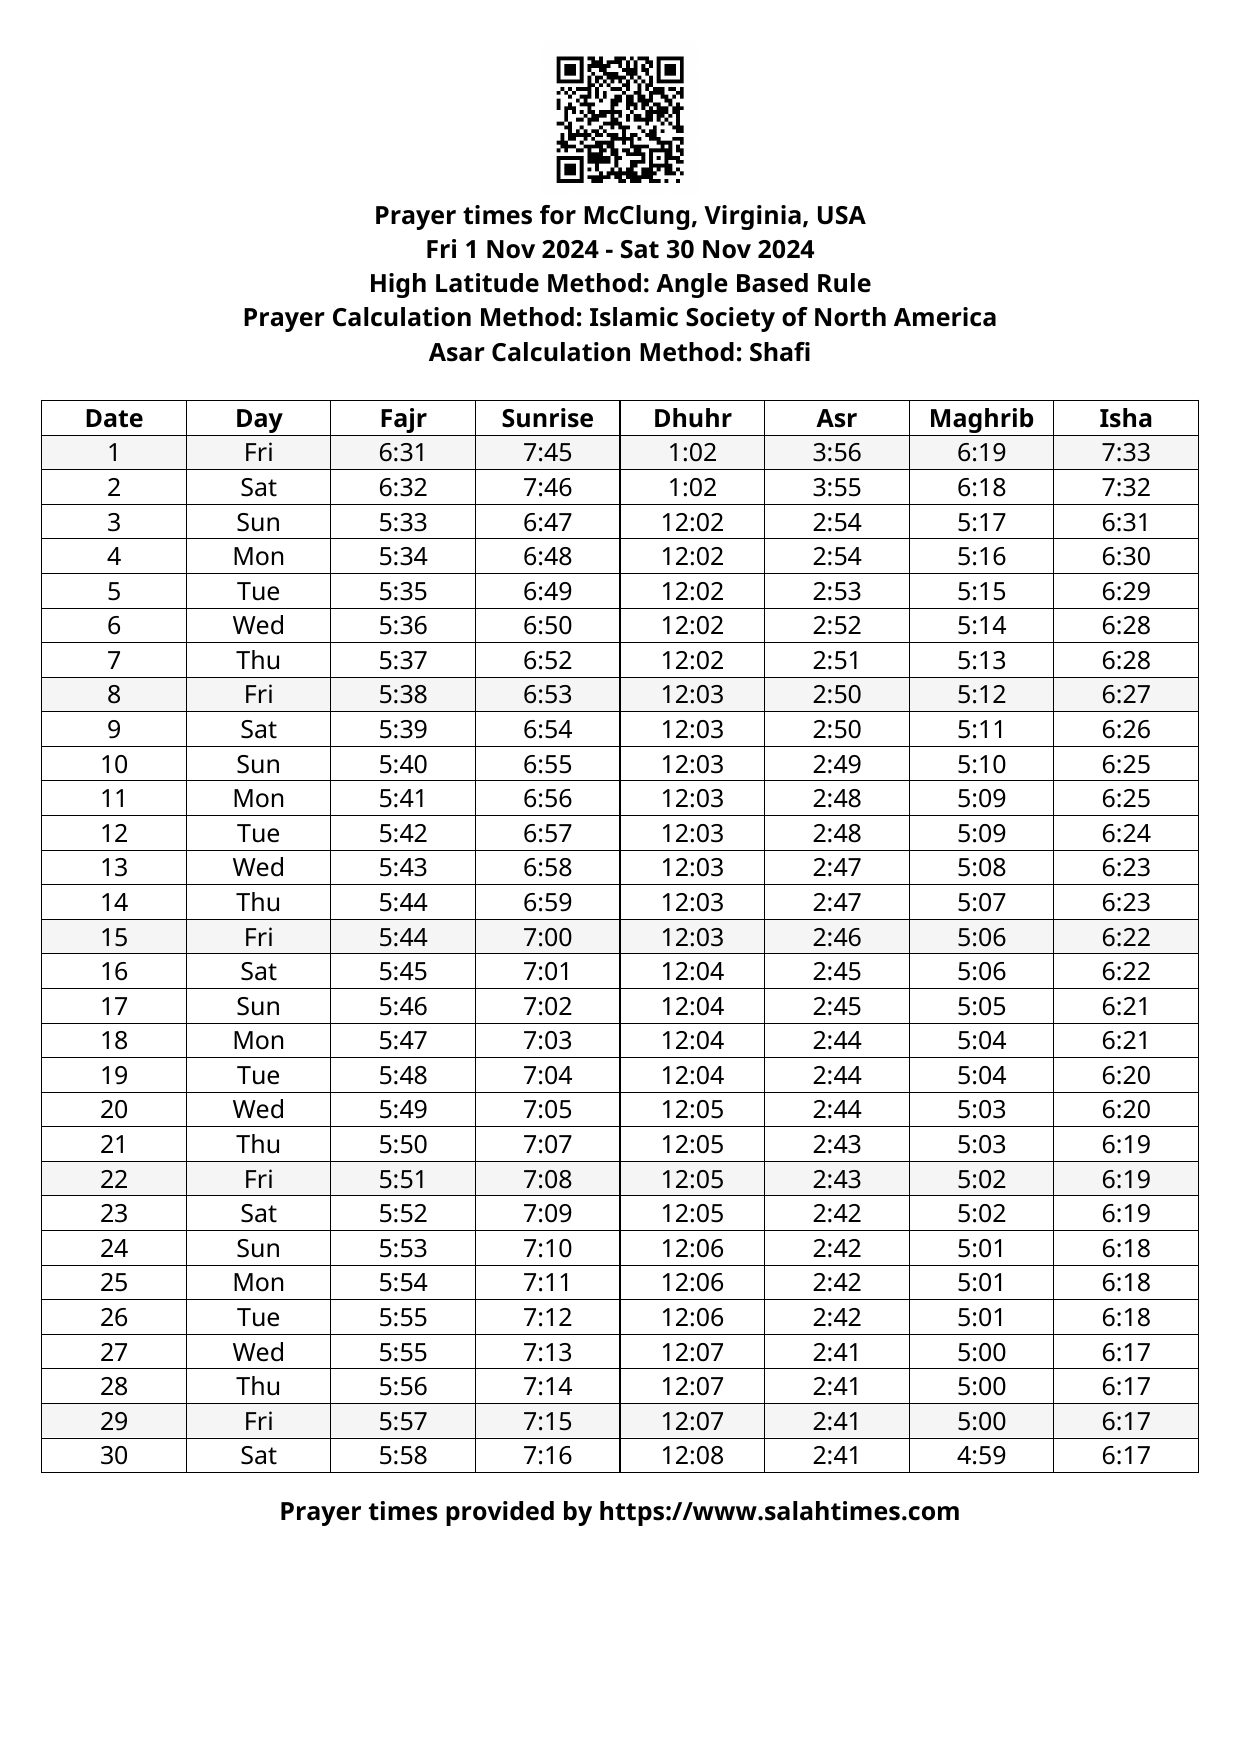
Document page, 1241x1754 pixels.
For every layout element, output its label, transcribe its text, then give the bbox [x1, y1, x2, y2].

table_cell 5:44 [331, 885, 475, 919]
table_cell 4:59 [910, 1439, 1053, 1472]
table_cell 7:08 [476, 1162, 619, 1195]
table_cell 6:18 [1054, 1266, 1198, 1299]
table_cell 2:41 [765, 1439, 909, 1472]
table_cell 24 [42, 1231, 186, 1264]
table_cell 2:44 [765, 1058, 909, 1092]
table_cell 5:33 [331, 505, 475, 538]
table_cell 5:54 [331, 1266, 475, 1299]
table_cell 6:58 [476, 851, 619, 884]
table_cell Sun [187, 505, 330, 538]
table_cell Fri [187, 436, 330, 469]
table_cell 7:02 [476, 989, 619, 1022]
table_cell 7:14 [476, 1369, 619, 1403]
table_cell 6:18 [910, 470, 1053, 504]
table_cell 2:44 [765, 1024, 909, 1057]
table_cell 7:45 [476, 436, 619, 469]
table_cell 12:07 [621, 1335, 764, 1368]
table_cell 12:03 [621, 920, 764, 953]
table_cell 5:00 [910, 1404, 1053, 1437]
table_cell 5:04 [910, 1058, 1053, 1092]
table_cell Fri [187, 1404, 330, 1437]
table_cell 5:52 [331, 1196, 475, 1230]
table_cell 2:48 [765, 781, 909, 815]
table_cell 2:41 [765, 1335, 909, 1368]
table_cell Mon [187, 781, 330, 815]
table_cell 30 [42, 1439, 186, 1472]
table_cell 5:04 [910, 1024, 1053, 1057]
table_cell 9 [42, 712, 186, 746]
table_cell 6:28 [1054, 643, 1198, 677]
table_cell Tue [187, 1300, 330, 1334]
table_cell 5:02 [910, 1196, 1053, 1230]
table_cell 2:42 [765, 1196, 909, 1230]
table_cell Fri [187, 1162, 330, 1195]
table_cell 2:44 [765, 1093, 909, 1126]
table_cell 4 [42, 539, 186, 573]
table_cell 5:53 [331, 1231, 475, 1264]
table_cell 7:09 [476, 1196, 619, 1230]
table_cell 5:15 [910, 574, 1053, 607]
table_cell 18 [42, 1024, 186, 1057]
table_cell 6:17 [1054, 1369, 1198, 1403]
table_cell 5:07 [910, 885, 1053, 919]
table_cell Thu [187, 643, 330, 677]
table_cell Fri [187, 678, 330, 711]
table_cell 6:22 [1054, 920, 1198, 953]
table_cell 2:43 [765, 1162, 909, 1195]
table_cell 6:59 [476, 885, 619, 919]
table_cell 5:05 [910, 989, 1053, 1022]
picture [542, 41, 699, 198]
table_cell 6:20 [1054, 1058, 1198, 1092]
table_cell 12 [42, 816, 186, 849]
table_cell 7:11 [476, 1266, 619, 1299]
table_cell 12:04 [621, 1024, 764, 1057]
table_cell 2:48 [765, 816, 909, 849]
table_cell 5:09 [910, 816, 1053, 849]
table_cell 12:04 [621, 954, 764, 988]
table_cell 2:43 [765, 1127, 909, 1161]
table_cell 2:53 [765, 574, 909, 607]
table_cell 6:23 [1054, 885, 1198, 919]
table_header Dhuhr [621, 401, 764, 434]
table_cell 5:01 [910, 1231, 1053, 1264]
table_cell 6:26 [1054, 712, 1198, 746]
table_cell Mon [187, 1024, 330, 1057]
table_cell 2:47 [765, 851, 909, 884]
table_header Date [42, 401, 186, 434]
table_cell 6:24 [1054, 816, 1198, 849]
table_cell 3:56 [765, 436, 909, 469]
table_cell 2:50 [765, 678, 909, 711]
table_cell 17 [42, 989, 186, 1022]
table_cell 5:11 [910, 712, 1053, 746]
table_cell 6:28 [1054, 609, 1198, 642]
table_cell 5:51 [331, 1162, 475, 1195]
table_cell 5:49 [331, 1093, 475, 1126]
table_cell 26 [42, 1300, 186, 1334]
table_cell 12:05 [621, 1127, 764, 1161]
table_cell 5:12 [910, 678, 1053, 711]
table_cell Wed [187, 1093, 330, 1126]
table_cell 2:47 [765, 885, 909, 919]
table_cell 12:04 [621, 989, 764, 1022]
table_cell 5:01 [910, 1266, 1053, 1299]
table_cell 8 [42, 678, 186, 711]
table_cell 6:19 [1054, 1196, 1198, 1230]
table_cell 16 [42, 954, 186, 988]
table_cell 2:54 [765, 505, 909, 538]
table_cell 1 [42, 436, 186, 469]
table_cell 7:01 [476, 954, 619, 988]
table_cell 7:07 [476, 1127, 619, 1161]
table_cell Sat [187, 954, 330, 988]
table_cell 14 [42, 885, 186, 919]
table_cell 7:04 [476, 1058, 619, 1092]
table_cell 5:17 [910, 505, 1053, 538]
table_cell Sun [187, 1231, 330, 1264]
table_cell 6:47 [476, 505, 619, 538]
table_cell 5:45 [331, 954, 475, 988]
table_cell 12:08 [621, 1439, 764, 1472]
table_cell 12:02 [621, 574, 764, 607]
table_cell 12:07 [621, 1369, 764, 1403]
table_header Sunrise [476, 401, 619, 434]
table_cell Wed [187, 1335, 330, 1368]
table_cell 5:06 [910, 954, 1053, 988]
table_cell 5:47 [331, 1024, 475, 1057]
table_cell 19 [42, 1058, 186, 1092]
table_header Day [187, 401, 330, 434]
table_cell 27 [42, 1335, 186, 1368]
table_cell 12:05 [621, 1196, 764, 1230]
table_cell 6:54 [476, 712, 619, 746]
table_cell 5:48 [331, 1058, 475, 1092]
table_cell 5:56 [331, 1369, 475, 1403]
table_cell 6 [42, 609, 186, 642]
table_cell 7:12 [476, 1300, 619, 1334]
table_cell 6:23 [1054, 851, 1198, 884]
table_cell 7:03 [476, 1024, 619, 1057]
table_cell 5:03 [910, 1093, 1053, 1126]
table_cell 5 [42, 574, 186, 607]
table_cell 5:36 [331, 609, 475, 642]
table_cell 5:43 [331, 851, 475, 884]
text Prayer times provided by https://www.salahtimes.com [42, 1494, 1198, 1528]
table_cell 12:03 [621, 712, 764, 746]
table_cell 6:25 [1054, 781, 1198, 815]
table_cell 5:34 [331, 539, 475, 573]
table_cell Wed [187, 609, 330, 642]
table_cell 6:17 [1054, 1439, 1198, 1472]
table_cell Tue [187, 1058, 330, 1092]
table_cell 7:32 [1054, 470, 1198, 504]
table_cell 2:49 [765, 747, 909, 780]
table_cell 5:44 [331, 920, 475, 953]
table_cell 6:17 [1054, 1335, 1198, 1368]
table_cell 12:04 [621, 1058, 764, 1092]
table_cell Tue [187, 574, 330, 607]
table_cell 5:38 [331, 678, 475, 711]
table_cell 6:49 [476, 574, 619, 607]
table_cell 5:58 [331, 1439, 475, 1472]
table_cell 2:42 [765, 1266, 909, 1299]
table_cell 7:46 [476, 470, 619, 504]
table_cell 25 [42, 1266, 186, 1299]
table_cell 5:35 [331, 574, 475, 607]
table_cell 12:03 [621, 781, 764, 815]
table_cell Sat [187, 1196, 330, 1230]
table_cell 3 [42, 505, 186, 538]
table_cell 2:41 [765, 1404, 909, 1437]
table_cell 2:46 [765, 920, 909, 953]
table_cell Sat [187, 712, 330, 746]
table_cell 6:27 [1054, 678, 1198, 711]
table_cell 2:45 [765, 954, 909, 988]
table_cell 5:09 [910, 781, 1053, 815]
table_cell Sat [187, 470, 330, 504]
table_cell Tue [187, 816, 330, 849]
table_cell Thu [187, 1127, 330, 1161]
table_cell 6:18 [1054, 1300, 1198, 1334]
table_cell 6:52 [476, 643, 619, 677]
table_cell 6:29 [1054, 574, 1198, 607]
table_cell 21 [42, 1127, 186, 1161]
table_cell 6:19 [910, 436, 1053, 469]
table_cell 12:03 [621, 851, 764, 884]
table_cell Thu [187, 1369, 330, 1403]
table_cell 5:01 [910, 1300, 1053, 1334]
table_cell 7:10 [476, 1231, 619, 1264]
table_cell 6:19 [1054, 1127, 1198, 1161]
table_cell 15 [42, 920, 186, 953]
table_cell 6:31 [1054, 505, 1198, 538]
table_cell 6:48 [476, 539, 619, 573]
table_cell 6:20 [1054, 1093, 1198, 1126]
table_cell 12:07 [621, 1404, 764, 1437]
table_cell 12:03 [621, 885, 764, 919]
table_cell Mon [187, 539, 330, 573]
table_cell 6:32 [331, 470, 475, 504]
table_cell 5:46 [331, 989, 475, 1022]
table_cell 5:42 [331, 816, 475, 849]
table_cell 28 [42, 1369, 186, 1403]
text Asar Calculation Method: Shafi [42, 334, 1198, 368]
table_header Asr [765, 401, 909, 434]
table_cell 10 [42, 747, 186, 780]
table_cell 6:55 [476, 747, 619, 780]
table_cell 7:13 [476, 1335, 619, 1368]
table_cell 2:41 [765, 1369, 909, 1403]
table_cell 6:21 [1054, 1024, 1198, 1057]
table_cell 12:05 [621, 1162, 764, 1195]
table_cell 7:05 [476, 1093, 619, 1126]
table_cell 1:02 [621, 470, 764, 504]
table_cell Sun [187, 989, 330, 1022]
table_cell 23 [42, 1196, 186, 1230]
table_cell 2:45 [765, 989, 909, 1022]
table_header Isha [1054, 401, 1198, 434]
table_cell 22 [42, 1162, 186, 1195]
table_cell 5:00 [910, 1369, 1053, 1403]
table_cell 5:40 [331, 747, 475, 780]
table_cell 7:15 [476, 1404, 619, 1437]
table_cell 6:30 [1054, 539, 1198, 573]
table_cell 7:16 [476, 1439, 619, 1472]
table_cell 2:42 [765, 1300, 909, 1334]
table_cell 6:53 [476, 678, 619, 711]
table_cell 6:25 [1054, 747, 1198, 780]
table_header Maghrib [910, 401, 1053, 434]
table_cell 5:14 [910, 609, 1053, 642]
table_cell 1:02 [621, 436, 764, 469]
table_cell 7 [42, 643, 186, 677]
table_cell 2:51 [765, 643, 909, 677]
table_cell 5:39 [331, 712, 475, 746]
table_cell 12:06 [621, 1231, 764, 1264]
table_cell 20 [42, 1093, 186, 1126]
table_cell 11 [42, 781, 186, 815]
table_cell 2:52 [765, 609, 909, 642]
table_cell 2:42 [765, 1231, 909, 1264]
table_cell 5:13 [910, 643, 1053, 677]
table_cell 2:50 [765, 712, 909, 746]
text Prayer times for McClung, Virginia, USA [42, 198, 1198, 232]
table_header Fajr [331, 401, 475, 434]
table_cell Sat [187, 1439, 330, 1472]
table_cell 12:06 [621, 1266, 764, 1299]
table_cell 7:33 [1054, 436, 1198, 469]
table_cell 5:41 [331, 781, 475, 815]
table_cell 3:55 [765, 470, 909, 504]
table_cell 12:02 [621, 643, 764, 677]
table_cell 12:03 [621, 816, 764, 849]
table_cell 6:19 [1054, 1162, 1198, 1195]
table_cell 5:03 [910, 1127, 1053, 1161]
text Prayer Calculation Method: Islamic Society of North America [42, 300, 1198, 334]
table_cell 5:10 [910, 747, 1053, 780]
table_cell 5:02 [910, 1162, 1053, 1195]
table_cell 29 [42, 1404, 186, 1437]
table_cell 5:50 [331, 1127, 475, 1161]
table_cell Wed [187, 851, 330, 884]
table_cell 6:57 [476, 816, 619, 849]
table_cell Thu [187, 885, 330, 919]
table_cell 5:06 [910, 920, 1053, 953]
table_cell Mon [187, 1266, 330, 1299]
table_cell 13 [42, 851, 186, 884]
table_cell Sun [187, 747, 330, 780]
table_cell 6:18 [1054, 1231, 1198, 1264]
table_cell 6:22 [1054, 954, 1198, 988]
table_cell 2 [42, 470, 186, 504]
table_cell 2:54 [765, 539, 909, 573]
text Fri 1 Nov 2024 - Sat 30 Nov 2024 [42, 232, 1198, 266]
table_cell 6:17 [1054, 1404, 1198, 1437]
text High Latitude Method: Angle Based Rule [42, 266, 1198, 300]
table_cell 12:06 [621, 1300, 764, 1334]
table_cell 12:02 [621, 539, 764, 573]
table_cell 5:08 [910, 851, 1053, 884]
table_cell Fri [187, 920, 330, 953]
table_cell 6:50 [476, 609, 619, 642]
table_cell 6:21 [1054, 989, 1198, 1022]
table_cell 12:02 [621, 609, 764, 642]
table_cell 5:00 [910, 1335, 1053, 1368]
table_cell 6:56 [476, 781, 619, 815]
table_cell 12:03 [621, 678, 764, 711]
table_cell 7:00 [476, 920, 619, 953]
table_cell 5:37 [331, 643, 475, 677]
table_cell 5:16 [910, 539, 1053, 573]
table_cell 12:02 [621, 505, 764, 538]
table_cell 12:05 [621, 1093, 764, 1126]
table_cell 5:57 [331, 1404, 475, 1437]
table_cell 12:03 [621, 747, 764, 780]
table_cell 5:55 [331, 1300, 475, 1334]
table_cell 5:55 [331, 1335, 475, 1368]
table_cell 6:31 [331, 436, 475, 469]
